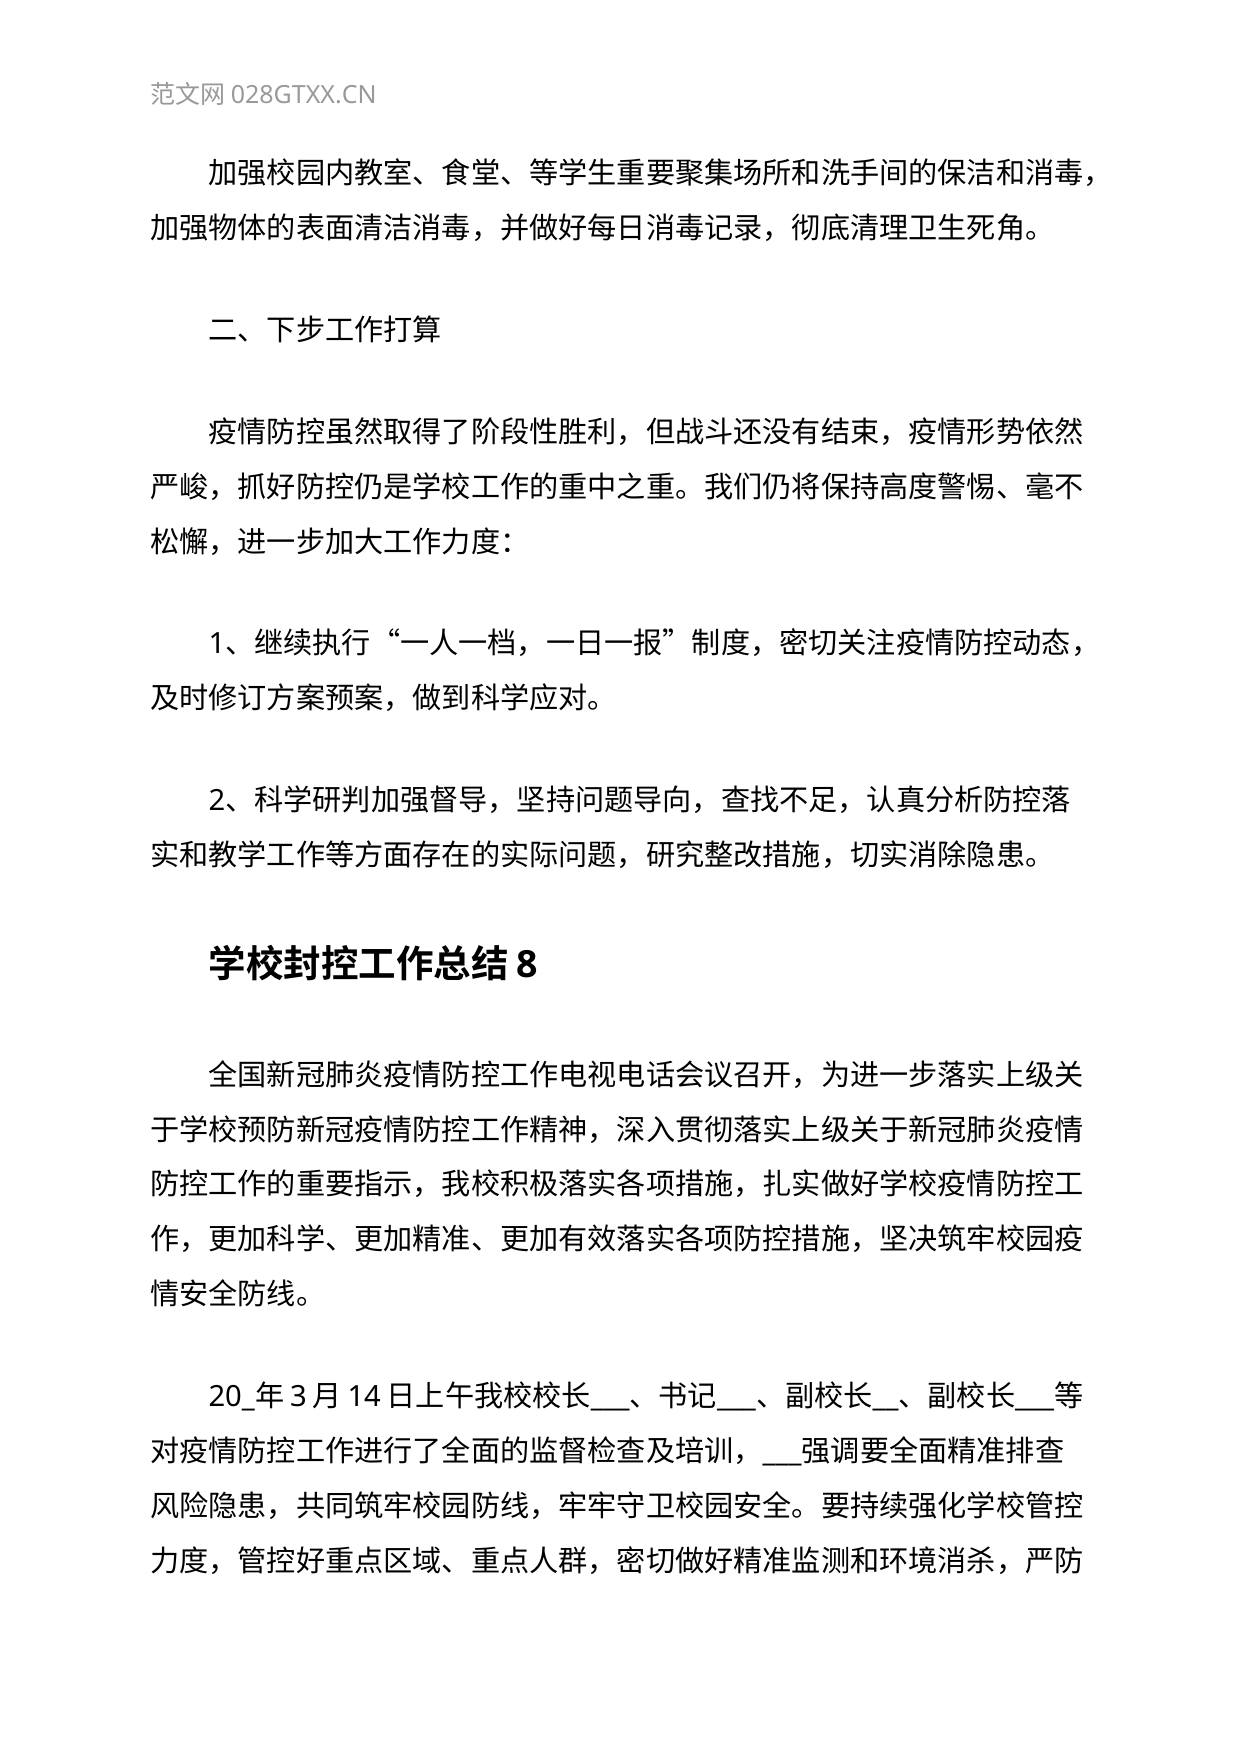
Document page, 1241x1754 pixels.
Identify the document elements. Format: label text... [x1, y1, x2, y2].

text 学校封控工作总结8 [150, 933, 1090, 988]
text 全国新冠肺炎疫情防控工作电视电话会议召开，为进一步落实上级关于学校预防新冠疫情防控工作精神，深入贯彻落实上级关于新冠肺炎疫情防控工作的重要指示，我校积极落实各项措施，扎实做好学校疫情防控工作，更加科学、更加精准、更加有效落实各项防控措施，坚决筑牢校园疫情安全防线。 [150, 1051, 1090, 1313]
text 2、科学研判加强督导，坚持问题导向，查找不足，认真分析防控落实和教学工作等方面存在的实际问题，研究整改措施，切实消除隐患。 [150, 777, 1090, 874]
text 疫情防控虽然取得了阶段性胜利，但战斗还没有结束，疫情形势依然严峻，抓好防控仍是学校工作的重中之重。我们仍将保持高度警惕、毫不松懈，进一步加大工作力度： [150, 408, 1090, 561]
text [150, 1372, 1090, 1580]
text 二、下步工作打算 [150, 307, 1090, 349]
text 1、继续执行“一人一档，一日一报”制度，密切关注疫情防控动态，及时修订方案预案，做到科学应对。 [150, 620, 1090, 717]
text 加强校园内教室、食堂、等学生重要聚集场所和洗手间的保洁和消毒，加强物体的表面清洁消毒，并做好每日消毒记录，彻底清理卫生死角。 [150, 150, 1090, 247]
